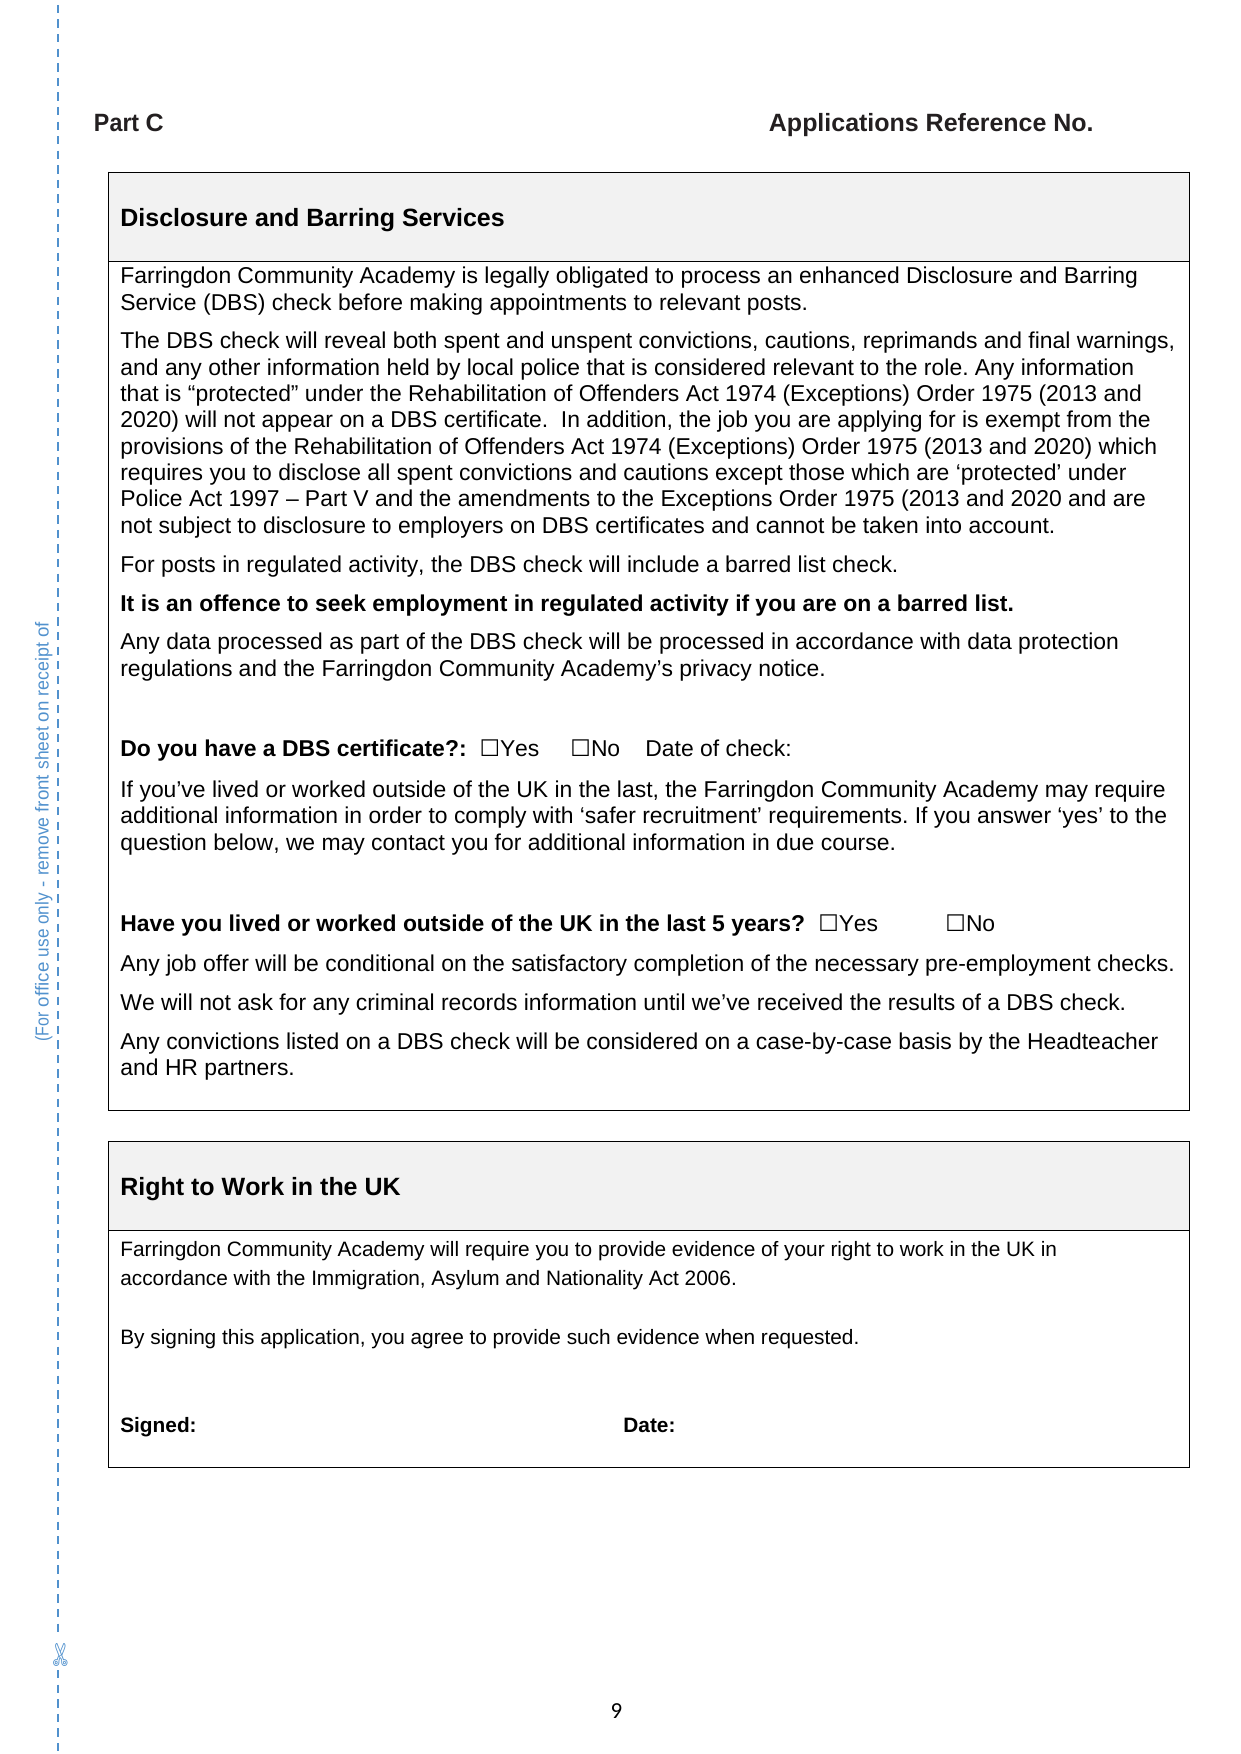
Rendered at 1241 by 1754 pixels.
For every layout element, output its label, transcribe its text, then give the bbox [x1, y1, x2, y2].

text Part C Applications Reference No. [94, 108, 1198, 136]
table_cell Farringdon Community Academy will require you to provide evidence of your right to work in the UK in accordance with the Immigration, Asylum and Nationality Act 2006. By signing this application, you agree to provide such evidence when requested. Signed: Date: [109, 1231, 1189, 1467]
table_header Disclosure and Barring Services [109, 173, 1189, 261]
table_cell Farringdon Community Academy is legally obligated to process an enhanced Disclosure and Barring Service (DBS) check before making appointments to relevant posts. The DBS check will reveal both spent and unspent convictions, cautions, reprimands and final warnings, and any other information held by local police that is considered relevant to the role. Any information that is “protected” under the Rehabilitation of Offenders Act 1974 (Exceptions) Order 1975 (2013 and 2020) will not appear on a DBS certificate. In addition, the job you are applying for is exempt from the provisions of the Rehabilitation of Offenders Act 1974 (Exceptions) Order 1975 (2013 and 2020) which requires you to disclose all spent convictions and cautions except those which are ‘protected’ under Police Act 1997 – Part V and the amendments to the Exceptions Order 1975 (2013 and 2020 and are not subject to disclosure to employers on DBS certificates and cannot be taken into account. For posts in regulated activity, the DBS check will include a barred list check. It is an offence to seek employment in regulated activity if you are on a barred list. Any data processed as part of the DBS check will be processed in accordance with data protection regulations and the Farringdon Community Academy’s privacy notice. Do you have a DBS certificate?: ☐Yes ☐No Date of check: If you’ve lived or worked outside of the UK in the last, the Farringdon Community Academy may require additional information in order to comply with ‘safer recruitment’ requirements. If you answer ‘yes’ to the question below, we may contact you for additional information in due course. Have you lived or worked outside of the UK in the last 5 years? ☐Yes ☐No Any job offer will be conditional on the satisfactory completion of the necessary pre-employment checks. We will not ask for any criminal records information until we’ve received the results of a DBS check. Any convictions listed on a DBS check will be considered on a case-by-case basis by the Headteacher and HR partners. [109, 262, 1189, 1110]
table_header Right to Work in the UK [109, 1142, 1189, 1230]
